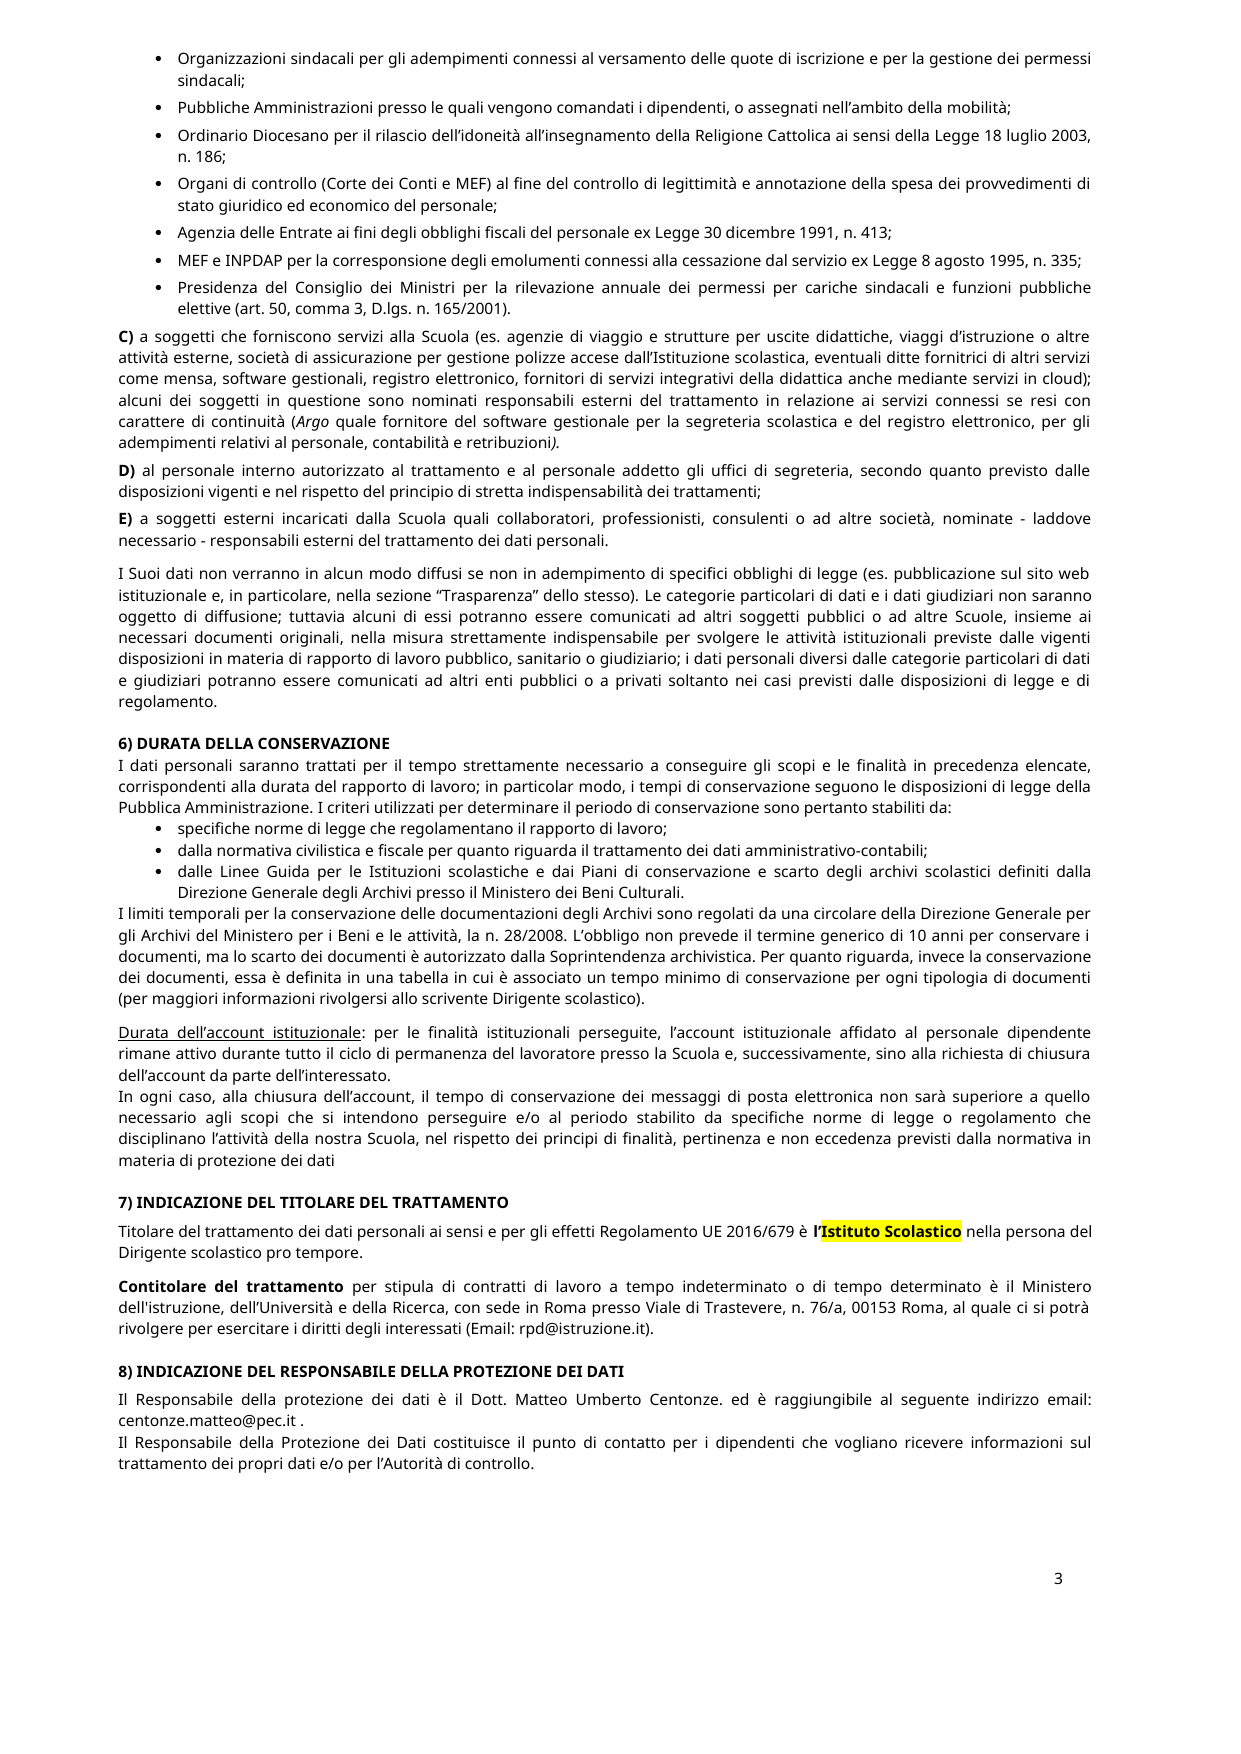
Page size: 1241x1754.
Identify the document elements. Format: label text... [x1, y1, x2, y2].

list Presidenza del Consiglio dei Ministri per la rilevazione annuale dei permessi per cariche sindacali e funzioni pubbliche elettive (art. 50, comma 3, D.lgs. n. 165/2001). [156, 277, 1092, 319]
text C) a soggetti che forniscono servizi alla Scuola (es. agenzie di viaggio e strutture per uscite didattiche, viaggi d’istruzione o altre attività esterne, società di assicurazione per gestione polizze accese dall’Istituzione scolastica, eventuali ditte fornitrici di altri servizi come mensa, software gestionali, registro elettronico, fornitori di servizi integrativi della didattica anche mediante servizi in cloud); alcuni dei soggetti in questione sono nominati responsabili esterni del trattamento in relazione ai servizi connessi se resi con carattere di continuità (Argo quale fornitore del software gestionale per la segreteria scolastica e del registro elettronico, per gli adempimenti relativi al personale, contabilità e retribuzioni). [118, 326, 1092, 453]
text In ogni caso, alla chiusura dell’account, il tempo di conservazione dei messaggi di posta elettronica non sarà superiore a quello necessario agli scopi che si intendono perseguire e/o al periodo stabilito da specifiche norme di legge o regolamento che disciplinano l’attività della nostra Scuola, nel rispetto dei principi di finalità, pertinenza e non eccedenza previsti dalla normativa in materia di protezione dei dati [118, 1086, 1092, 1171]
list dalle Linee Guida per le Istituzioni scolastiche e dai Piani di conservazione e scarto degli archivi scolastici definiti dalla Direzione Generale degli Archivi presso il Ministero dei Beni Culturali. [156, 861, 1092, 903]
text Il Responsabile della Protezione dei Dati costituisce il punto di contatto per i dipendenti che vogliano ricevere informazioni sul trattamento dei propri dati e/o per l’Autorità di controllo. [118, 1431, 1092, 1474]
text Titolare del trattamento dei dati personali ai sensi e per gli effetti Regolamento UE 2016/679 è l’Istituto Scolastico nella persona del Dirigente scolastico pro tempore. [118, 1220, 1092, 1263]
text Durata dell’account istituzionale: per le finalità istituzionali perseguite, l’account istituzionale affidato al personale dipendente rimane attivo durante tutto il ciclo di permanenza del lavoratore presso la Scuola e, successivamente, sino alla richiesta di chiusura dell’account da parte dell’interessato. [118, 1022, 1092, 1086]
list dalla normativa civilistica e fiscale per quanto riguarda il trattamento dei dati amministrativo-contabili; [156, 839, 1092, 861]
list MEF e INPDAP per la corresponsione degli emolumenti connessi alla cessazione dal servizio ex Legge 8 agosto 1995, n. 335; [156, 249, 1092, 271]
text I Suoi dati non verranno in alcun modo diffusi se non in adempimento di specifici obblighi di legge (es. pubblicazione sul sito web istituzionale e, in particolare, nella sezione “Trasparenza” dello stesso). Le categorie particolari di dati e i dati giudiziari non saranno oggetto di diffusione; tuttavia alcuni di essi potranno essere comunicati ad altri soggetti pubblici o ad altre Scuole, insieme ai necessari documenti originali, nella misura strettamente indispensabile per svolgere le attività istituzionali previste dalle vigenti disposizioni in materia di rapporto di lavoro pubblico, sanitario o giudiziario; i dati personali diversi dalle categorie particolari di dati e giudiziari potranno essere comunicati ad altri enti pubblici o a privati soltanto nei casi previsti dalle disposizioni di legge e di regolamento. [118, 563, 1092, 712]
text 6) DURATA DELLA CONSERVAZIONE [118, 733, 1092, 754]
text Contitolare del trattamento per stipula di contratti di lavoro a tempo indeterminato o di tempo determinato è il Ministero dell'istruzione, dell’Università e della Ricerca, con sede in Roma presso Viale di Trastevere, n. 76/a, 00153 Roma, al quale ci si potrà rivolgere per esercitare i diritti degli interessati (Email: rpd@istruzione.it). [118, 1275, 1092, 1339]
list Agenzia delle Entrate ai fini degli obblighi fiscali del personale ex Legge 30 dicembre 1991, n. 413; [156, 222, 1092, 243]
text D) al personale interno autorizzato al trattamento e al personale addetto gli uffici di segreteria, secondo quanto previsto dalle disposizioni vigenti e nel rispetto del principio di stretta indispensabilità dei trattamenti; [118, 459, 1092, 502]
text I dati personali saranno trattati per il tempo strettamente necessario a conseguire gli scopi e le finalità in precedenza elencate, corrispondenti alla durata del rapporto di lavoro; in particolar modo, i tempi di conservazione seguono le disposizioni di legge della Pubblica Amministrazione. I criteri utilizzati per determinare il periodo di conservazione sono pertanto stabiliti da: [118, 754, 1092, 818]
subtitle 8) INDICAZIONE DEL RESPONSABILE DELLA PROTEZIONE DEI DATI [118, 1360, 1092, 1382]
list Organi di controllo (Corte dei Conti e MEF) al fine del controllo di legittimità e annotazione della spesa dei provvedimenti di stato giuridico ed economico del personale; [156, 173, 1092, 216]
text E) a soggetti esterni incaricati dalla Scuola quali collaboratori, professionisti, consulenti o ad altre società, nominate - laddove necessario - responsabili esterni del trattamento dei dati personali. [118, 508, 1092, 551]
text I limiti temporali per la conservazione delle documentazioni degli Archivi sono regolati da una circolare della Direzione Generale per gli Archivi del Ministero per i Beni e le attività, la n. 28/2008. L’obbligo non prevede il termine generico di 10 anni per conservare i documenti, ma lo scarto dei documenti è autorizzato dalla Soprintendenza archivistica. Per quanto riguarda, invece la conservazione dei documenti, essa è definita in una tabella in cui è associato un tempo minimo di conservazione per ogni tipologia di documenti (per maggiori informazioni rivolgersi allo scrivente Dirigente scolastico). [118, 903, 1092, 1009]
list Organizzazioni sindacali per gli adempimenti connessi al versamento delle quote di iscrizione e per la gestione dei permessi sindacali; [156, 48, 1092, 91]
list specifiche norme di legge che regolamentano il rapporto di lavoro; [156, 818, 1092, 839]
list Ordinario Diocesano per il rilascio dell’idoneità all’insegnamento della Religione Cattolica ai sensi della Legge 18 luglio 2003, n. 186; [156, 124, 1092, 167]
text Il Responsabile della protezione dei dati è il Dott. Matteo Umberto Centonze. ed è raggiungibile al seguente indirizzo email: centonze.matteo@pec.it . [118, 1389, 1092, 1431]
subtitle 7) INDICAZIONE DEL TITOLARE DEL TRATTAMENTO [118, 1192, 1092, 1213]
list Pubbliche Amministrazioni presso le quali vengono comandati i dipendenti, o assegnati nell’ambito della mobilità; [156, 97, 1092, 118]
